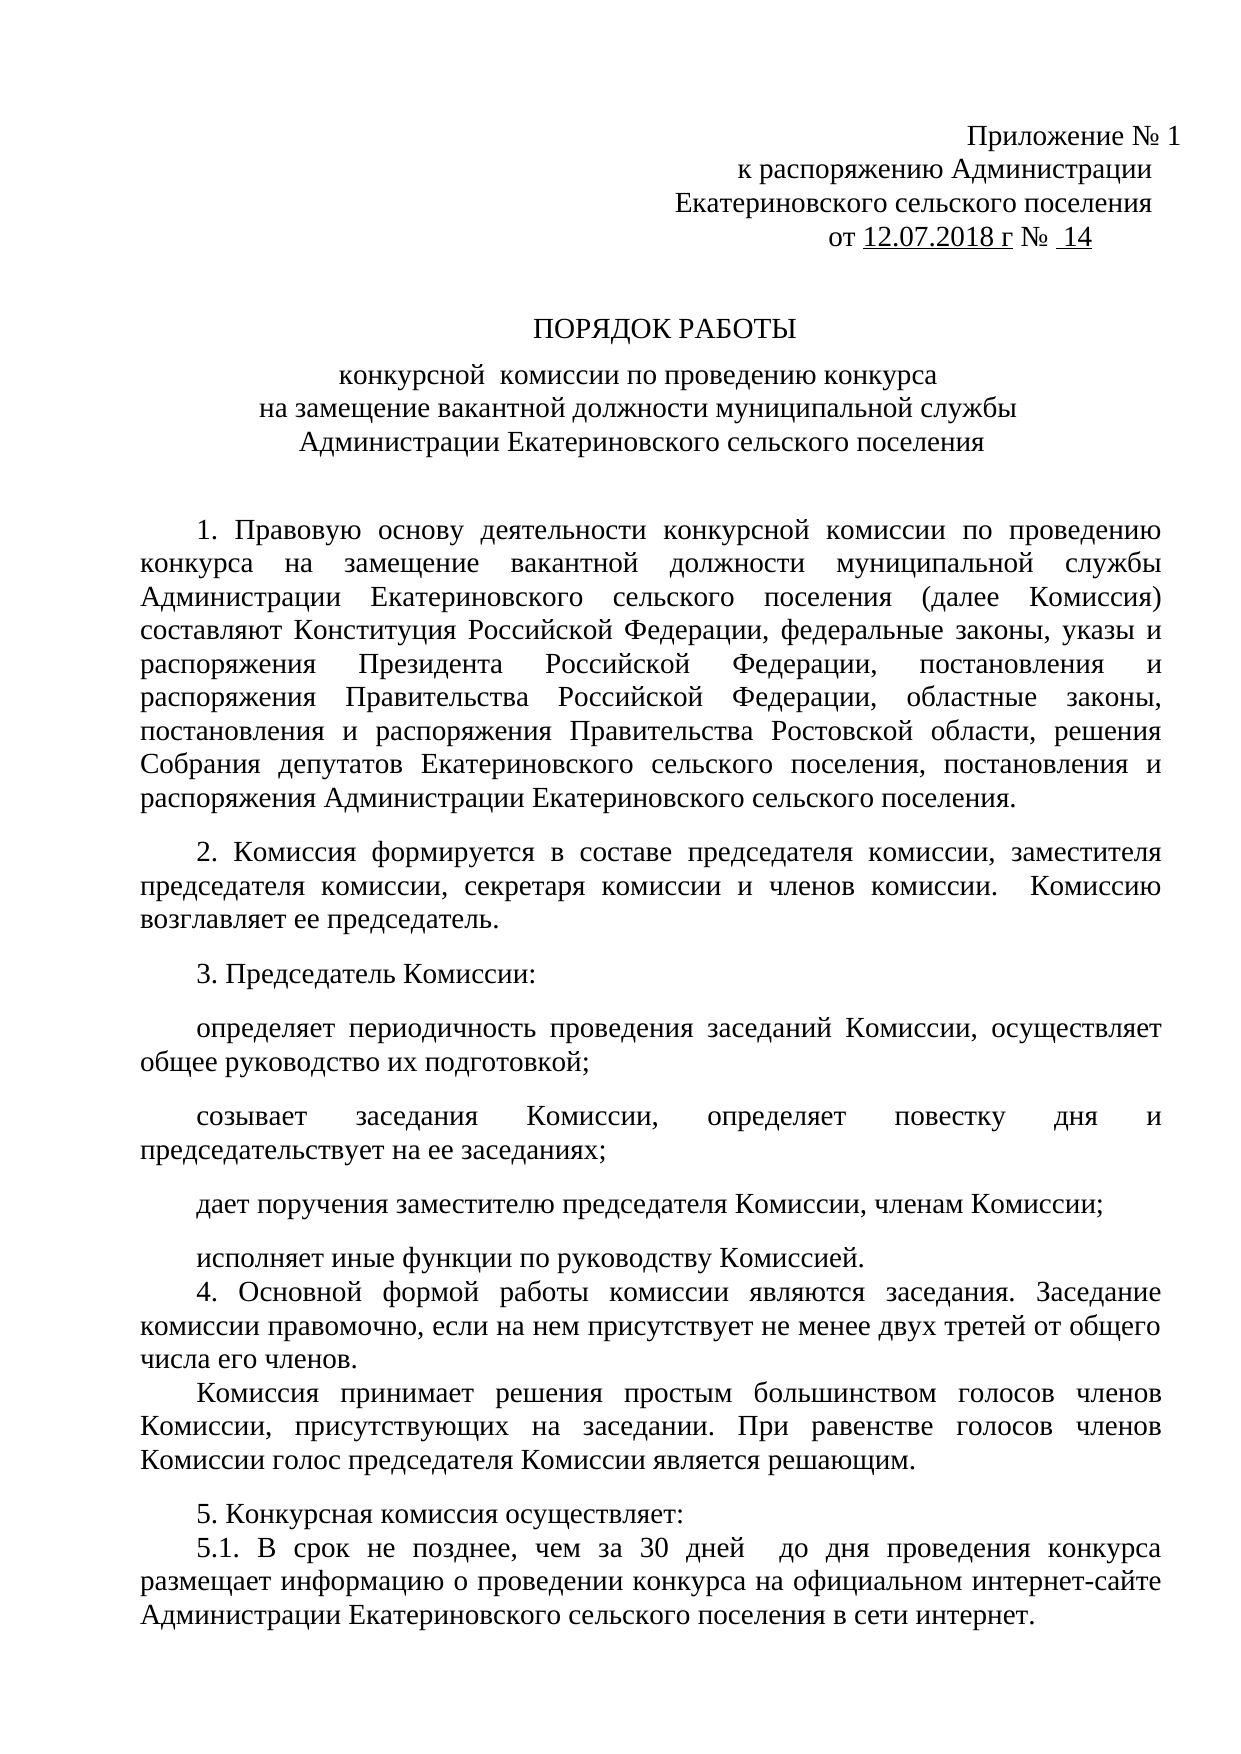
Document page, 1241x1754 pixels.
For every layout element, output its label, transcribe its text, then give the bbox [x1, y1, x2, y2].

text дает поручения заместителю председателя Комиссии, членам Комиссии; [140, 1186, 1162, 1220]
text Екатериновского сельского поселения [177, 185, 1152, 219]
text 5.1. В срок не позднее, чем за 30 дней до дня проведения конкурса размещает информацию о проведении конкурса на официальном интернет-сайте Администрации Екатериновского сельского поселения в сети интернет. [140, 1530, 1162, 1630]
text 1. Правовую основу деятельности конкурсной комиссии по проведению конкурса на замещение вакантной должности муниципальной службы Администрации Екатериновского сельского поселения (далее Комиссия) составляют Конституция Российской Федерации, федеральные законы, указы и распоряжения Президента Российской Федерации, постановления и распоряжения Правительства Российской Федерации, областные законы, постановления и распоряжения Правительства Ростовской области, решения Собрания депутатов Екатериновского сельского поселения, постановления и распоряжения Администрации Екатериновского сельского поселения. [140, 512, 1162, 814]
text 2. Комиссия формируется в составе председателя комиссии, заместителя председателя комиссии, секретаря комиссии и членов комиссии. Комиссию возглавляет ее председатель. [140, 834, 1162, 935]
title конкурсной комиссии по проведению конкурса на замещение вакантной должности муниципальной службы Администрации Екатериновского сельского поселения [177, 357, 1106, 457]
text 4. Основной формой работы комиссии являются заседания. Заседание комиссии правомочно, если на нем присутствует не менее двух третей от общего числа его членов. [140, 1274, 1162, 1375]
text 3. Председатель Комиссии: [140, 956, 1162, 989]
text ПОРЯДОК РАБОТЫ [177, 311, 1152, 344]
text к распоряжению Администрации [177, 152, 1152, 185]
text созывает заседания Комиссии, определяет повестку дня и председательствует на ее заседаниях; [140, 1098, 1162, 1165]
text определяет периодичность проведения заседаний Комиссии, осуществляет общее руководство их подготовкой; [140, 1010, 1162, 1077]
text исполняет иные функции по руководству Комиссией. [140, 1241, 1162, 1274]
text от 12.07.2018 г № 14 [177, 219, 1152, 252]
text Комиссия принимает решения простым большинством голосов членов Комиссии, присутствующих на заседании. При равенстве голосов членов Комиссии голос председателя Комиссии является решающим. [140, 1375, 1162, 1475]
text Приложение № 1 [177, 118, 1181, 152]
text 5. Конкурсная комиссия осуществляет: [140, 1496, 1162, 1530]
